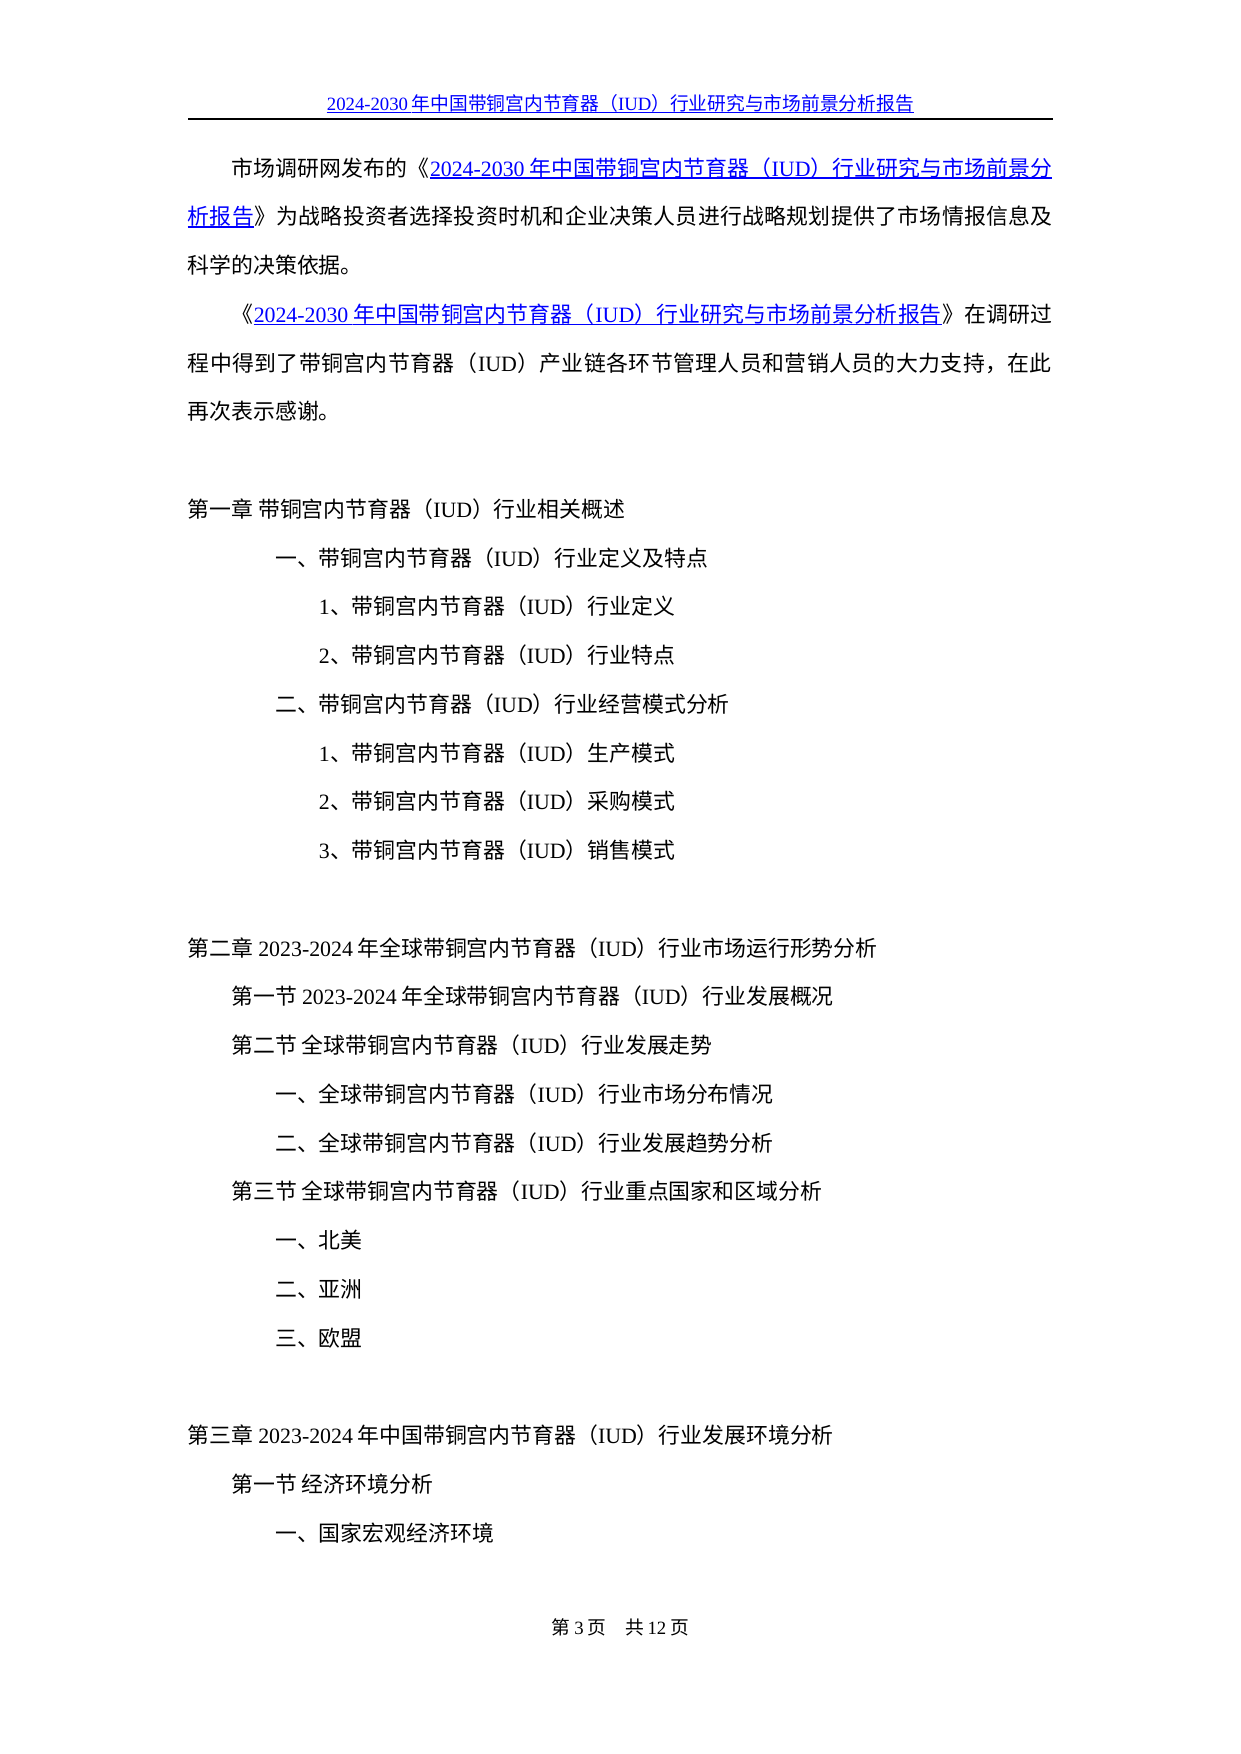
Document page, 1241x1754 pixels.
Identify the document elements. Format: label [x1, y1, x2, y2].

text [187, 150, 1053, 1548]
